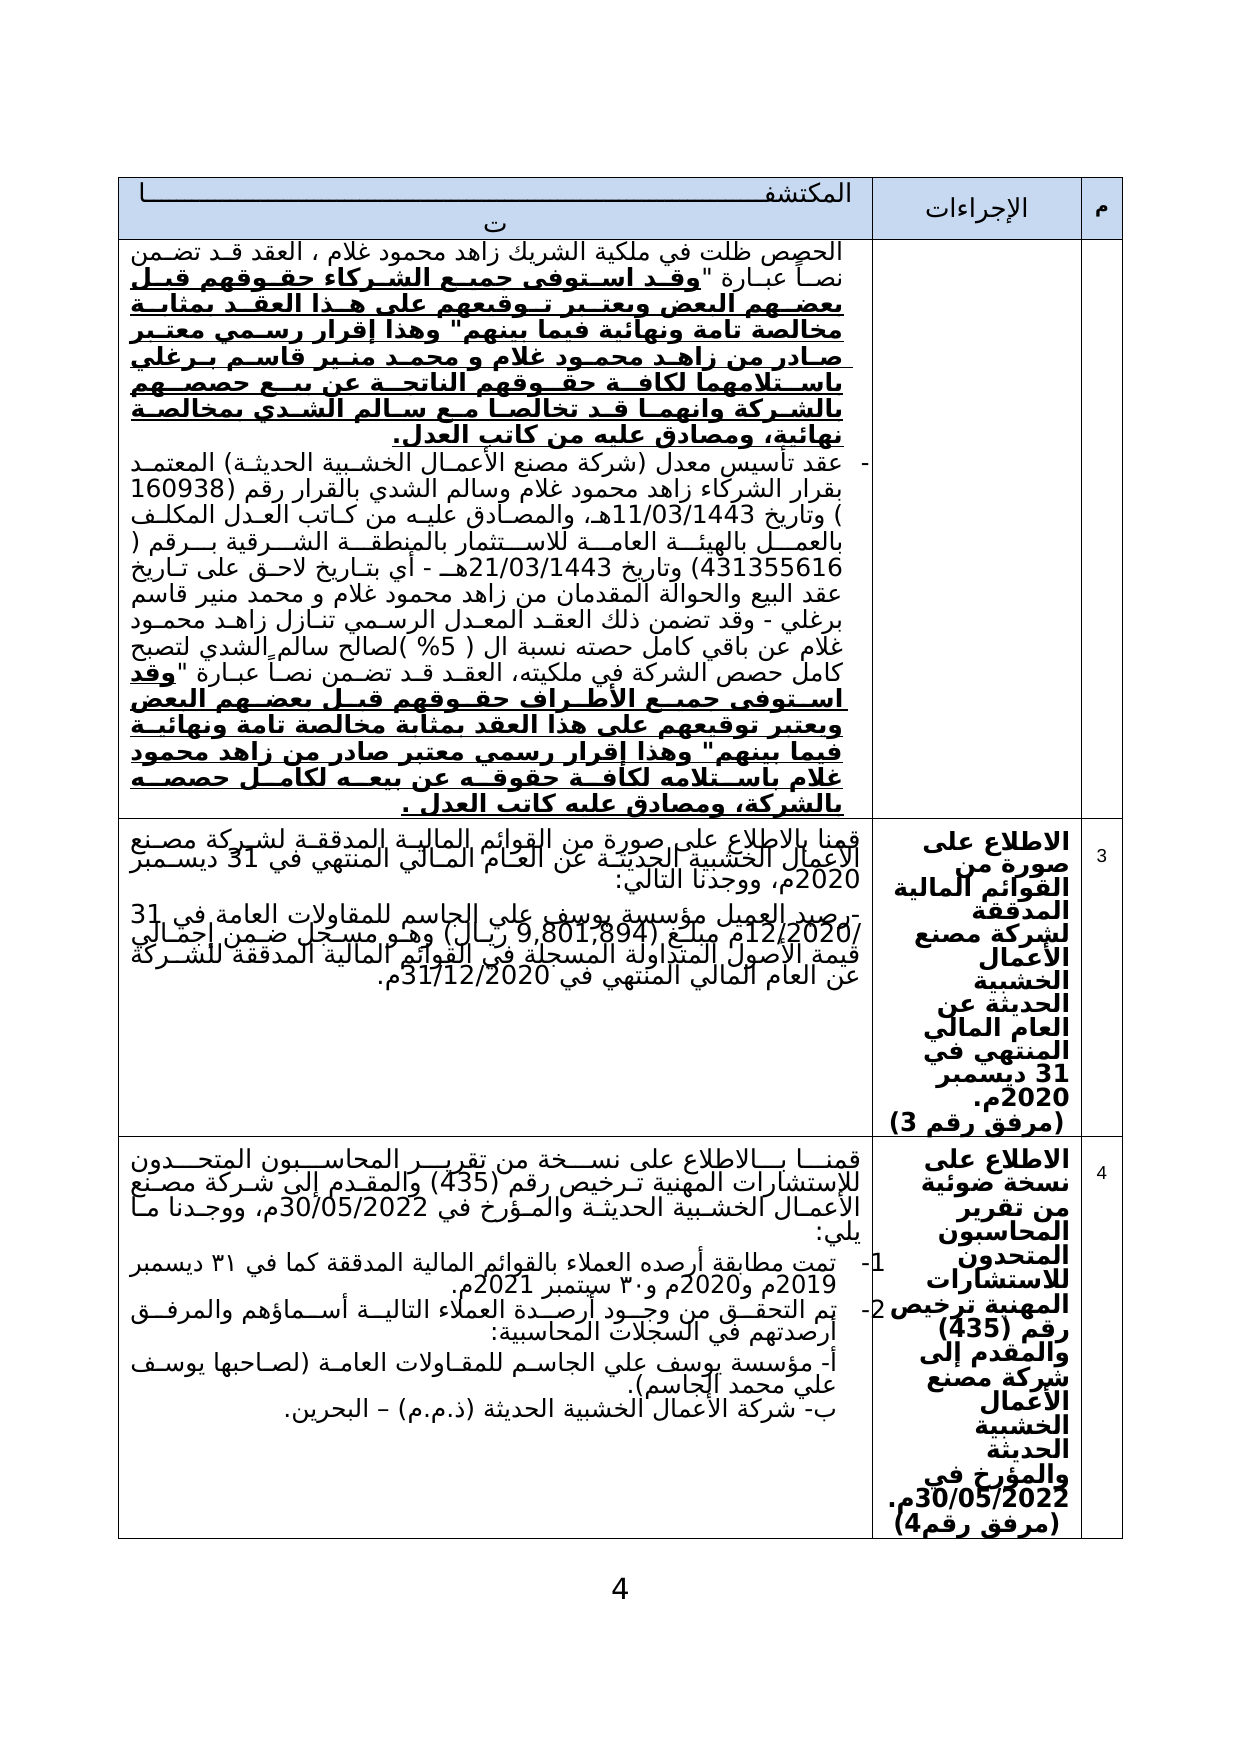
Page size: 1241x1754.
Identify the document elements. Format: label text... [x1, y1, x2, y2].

table_cell الاطلاع على صورة من القوائم المالية المدققة لشركة مصنع الأعمال الخشبية الحديثة عن العام المالي المنتهي في 31 ديسمبر 2020م. (مرفق رقم 3) [873, 819, 1081, 1136]
table_cell 3 [1082, 819, 1122, 1136]
table_cell قمنا بالاطلاع على نسخة من تقرير المحاسبون المتحدون للاستشارات المهنية ترخيص رقم (435) والمقدم إلى شركة مصنع الأعمال الخشبية الحديثة والمؤرخ في 30/05/2022م، ووجدنا ما يلي: تمت مطابقة أرصده العملاء بالقوائم المالية المدققة كما في ۳۱ ديسمبر 2019م و2020م و۳۰ سبتمبر 2021م. تم التحقق من وجود أرصدة العملاء التالية أسماؤهم والمرفق أرصدتهم في السجلات المحاسبية: أ- مؤسسة يوسف علي الجاسم للمقاولات العامة (لصاحبها يوسف علي محمد الجاسم). ب- شركة الأعمال الخشبية الحديثة (ذ.م.م) – البحرين. [119, 1137, 872, 1538]
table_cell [119, 240, 872, 818]
table_header المكتشفـــــــــــــــــــــــــــــــــــــــــــــــــــــــــــــــــــــــــــــــــات [119, 178, 872, 239]
table_header الإجراءات [873, 178, 1081, 239]
table_cell 2 [1082, 240, 1122, 818]
table_cell قمنا بالاطلاع على صورة من القوائم المالية المدققة لشركة مصنع الأعمال الخشبية الحديثة عن العام المالي المنتهي في 31 ديسمبر 2020م، ووجدنا التالي: -رصيد العميل مؤسسة يوسف علي الجاسم للمقاولات العامة في 31 /12/2020م مبلغ (9,801,894 ريال) وهو مسجل ضمن إجمالي قيمة الأصول المتداولة المسجلة في القوائم المالية المدققة للشركة عن العام المالي المنتهي في 31/12/2020م. [119, 819, 872, 1136]
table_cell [873, 240, 1081, 818]
table_cell الاطلاع على نسخة ضوئية من تقرير المحاسبون المتحدون للاستشارات المهنية ترخيص رقم (435) والمقدم إلى شركة مصنع الأعمال الخشبية الحديثة والمؤرخ في 30/05/2022م. (مرفق رقم4) [873, 1137, 1081, 1538]
table_cell 4 [1082, 1137, 1122, 1538]
table_header م [1082, 178, 1122, 239]
